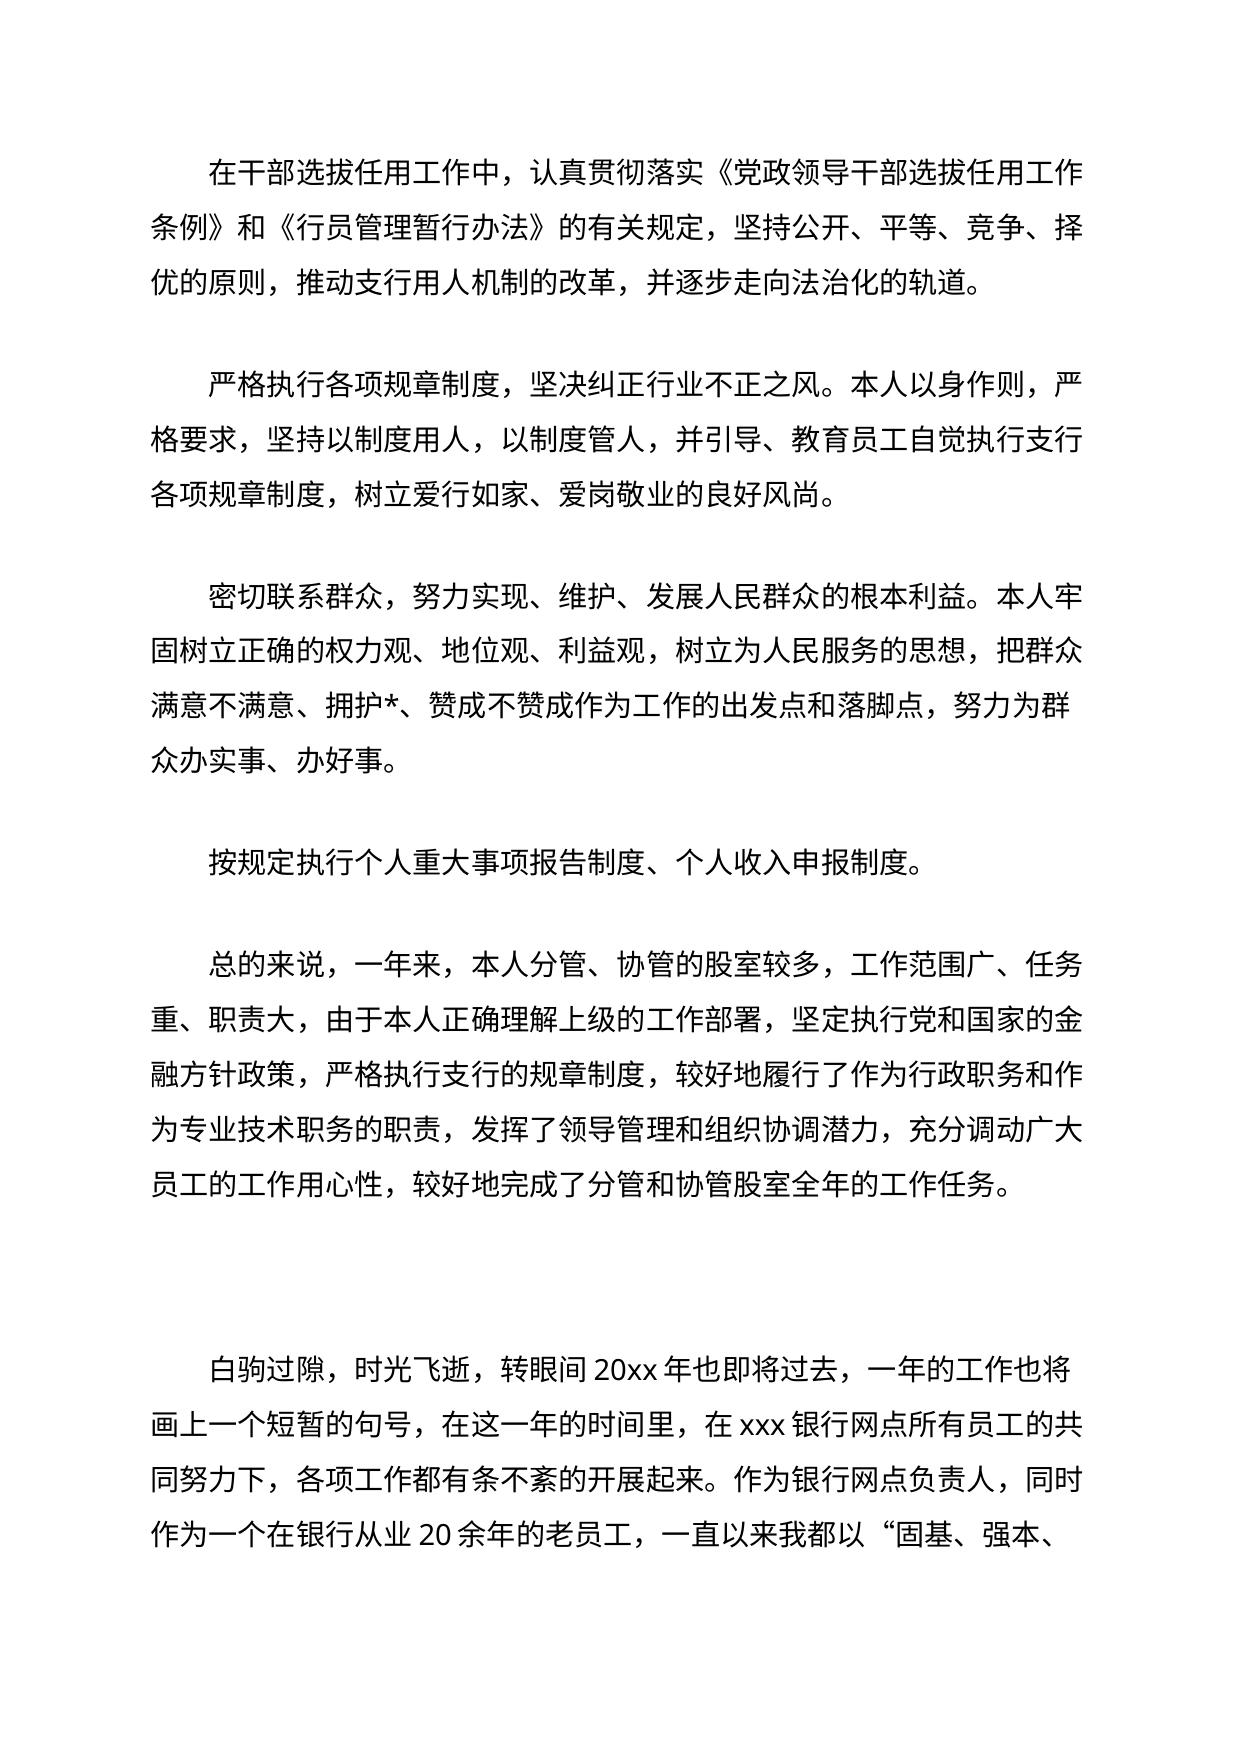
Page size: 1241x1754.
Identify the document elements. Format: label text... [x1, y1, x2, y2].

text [150, 1347, 1090, 1554]
text 在干部选拔任用工作中，认真贯彻落实《党政领导干部选拔任用工作条例》和《行员管理暂行办法》的有关规定，坚持公开、平等、竞争、择优的原则，推动支行用人机制的改革，并逐步走向法治化的轨道。 [150, 150, 1090, 302]
text 总的来说，一年来，本人分管、协管的股室较多，工作范围广、任务重、职责大，由于本人正确理解上级的工作部署，坚定执行党和国家的金融方针政策，严格执行支行的规章制度，较好地履行了作为行政职务和作为专业技术职务的职责，发挥了领导管理和组织协调潜力，充分调动广大员工的工作用心性，较好地完成了分管和协管股室全年的工作任务。 [150, 941, 1090, 1203]
text 密切联系群众，努力实现、维护、发展人民群众的根本利益。本人牢固树立正确的权力观、地位观、利益观，树立为人民服务的思想，把群众满意不满意、拥护*、赞成不赞成作为工作的出发点和落脚点，努力为群众办实事、办好事。 [150, 573, 1090, 780]
text 严格执行各项规章制度，坚决纠正行业不正之风。本人以身作则，严格要求，坚持以制度用人，以制度管人，并引导、教育员工自觉执行支行各项规章制度，树立爱行如家、爱岗敬业的良好风尚。 [150, 362, 1090, 514]
text 按规定执行个人重大事项报告制度、个人收入申报制度。 [150, 840, 1090, 882]
